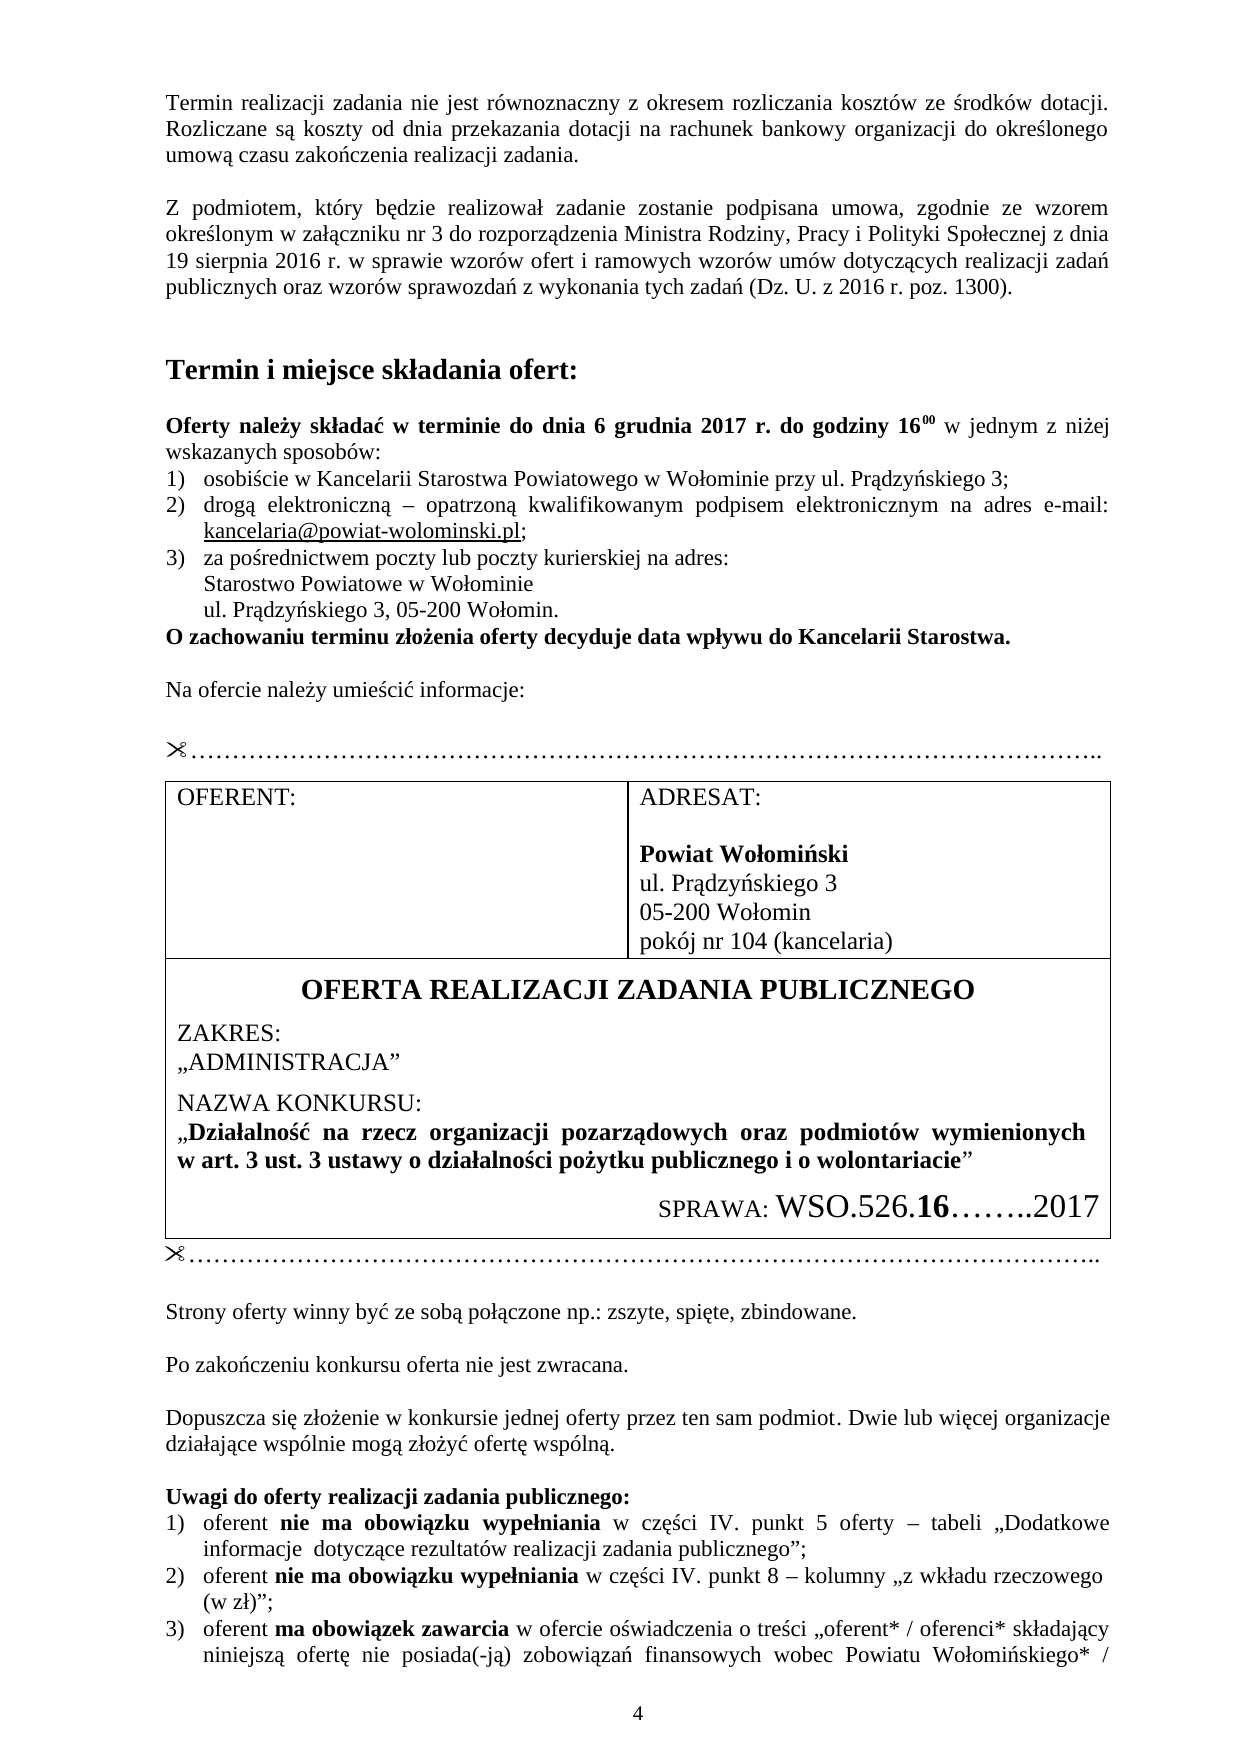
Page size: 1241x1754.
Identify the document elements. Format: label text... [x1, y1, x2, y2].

list oferent nie ma obowiązku wypełniania w części IV. punkt 8 – kolumny „z wkładu rzeczowego (w zł)”; [165, 1562, 1110, 1614]
text ……………………………………………………………………………………………….. [164, 1239, 1110, 1268]
text Termin i miejsce składania ofert: [165, 352, 1110, 386]
table_header ADRESAT: Powiat Wołomiński ul. Prądzyńskiego 3 05-200 Wołomin pokój nr 104 (kancelaria) [629, 782, 1110, 958]
text Termin realizacji zadania nie jest równoznaczny z okresem rozliczania kosztów ze środków dotacji. Rozliczane są koszty od dnia przekazania dotacji na rachunek bankowy organizacji do określonego umową czasu zakończenia realizacji zadania. [165, 89, 1110, 168]
text ……………………………………………………………………………………………….. [165, 735, 1110, 764]
text Na ofercie należy umieścić informacje: [165, 676, 1110, 702]
text Z podmiotem, który będzie realizował zadanie zostanie podpisana umowa, zgodnie ze wzorem określonym w załączniku nr 3 do rozporządzenia Ministra Rodziny, Pracy i Polityki Społecznej z dnia 19 sierpnia 2016 r. w sprawie wzorów ofert i ramowych wzorów umów dotyczących realizacji zadań publicznych oraz wzorów sprawozdań z wykonania tych zadań (Dz. U. z 2016 r. poz. 1300). [165, 194, 1110, 299]
text Strony oferty winny być ze sobą połączone np.: zszyte, spięte, zbindowane. [165, 1298, 1110, 1325]
table_header OFERENT: [166, 782, 627, 958]
text Starostwo Powiatowe w Wołominie [203, 570, 1110, 597]
list za pośrednictwem poczty lub poczty kurierskiej na adres: [166, 544, 1110, 570]
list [165, 1614, 1110, 1667]
text O zachowaniu terminu złożenia oferty decyduje data wpływu do Kancelarii Starostwa. [165, 623, 1110, 649]
text Po zakończeniu konkursu oferta nie jest zwracana. [165, 1351, 1110, 1377]
list oferent nie ma obowiązku wypełniania w części IV. punkt 5 oferty – tabeli „Dodatkowe informacje dotyczące rezultatów realizacji zadania publicznego”; [165, 1509, 1110, 1562]
list osobiście w Kancelarii Starostwa Powiatowego w Wołominie przy ul. Prądzyńskiego 3; [166, 465, 1110, 491]
list drogą elektroniczną – opatrzoną kwalifikowanym podpisem elektronicznym na adres e-mail: kancelaria@powiat-wolominski.pl; [166, 491, 1110, 544]
text Dopuszcza się złożenie w konkursie jednej oferty przez ten sam podmiot. Dwie lub więcej organizacje działające wspólnie mogą złożyć ofertę wspólną. [165, 1404, 1110, 1456]
table_cell OFERTA REALIZACJI ZADANIA PUBLICZNEGO ZAKRES: „ADMINISTRACJA” NAZWA KONKURSU: „Działalność na rzecz organizacji pozarządowych oraz podmiotów wymienionych w art. 3 ust. 3 ustawy o działalności pożytku publicznego i o wolontariacie” SPRAWA: WSO.526.16……..2017 [166, 959, 1110, 1237]
text ul. Prądzyńskiego 3, 05-200 Wołomin. [203, 597, 1110, 623]
text Uwagi do oferty realizacji zadania publicznego: [165, 1483, 1110, 1509]
text Oferty należy składać w terminie do dnia 6 grudnia 2017 r. do godziny 1600 w jednym z niżej wskazanych sposobów: [165, 412, 1110, 465]
